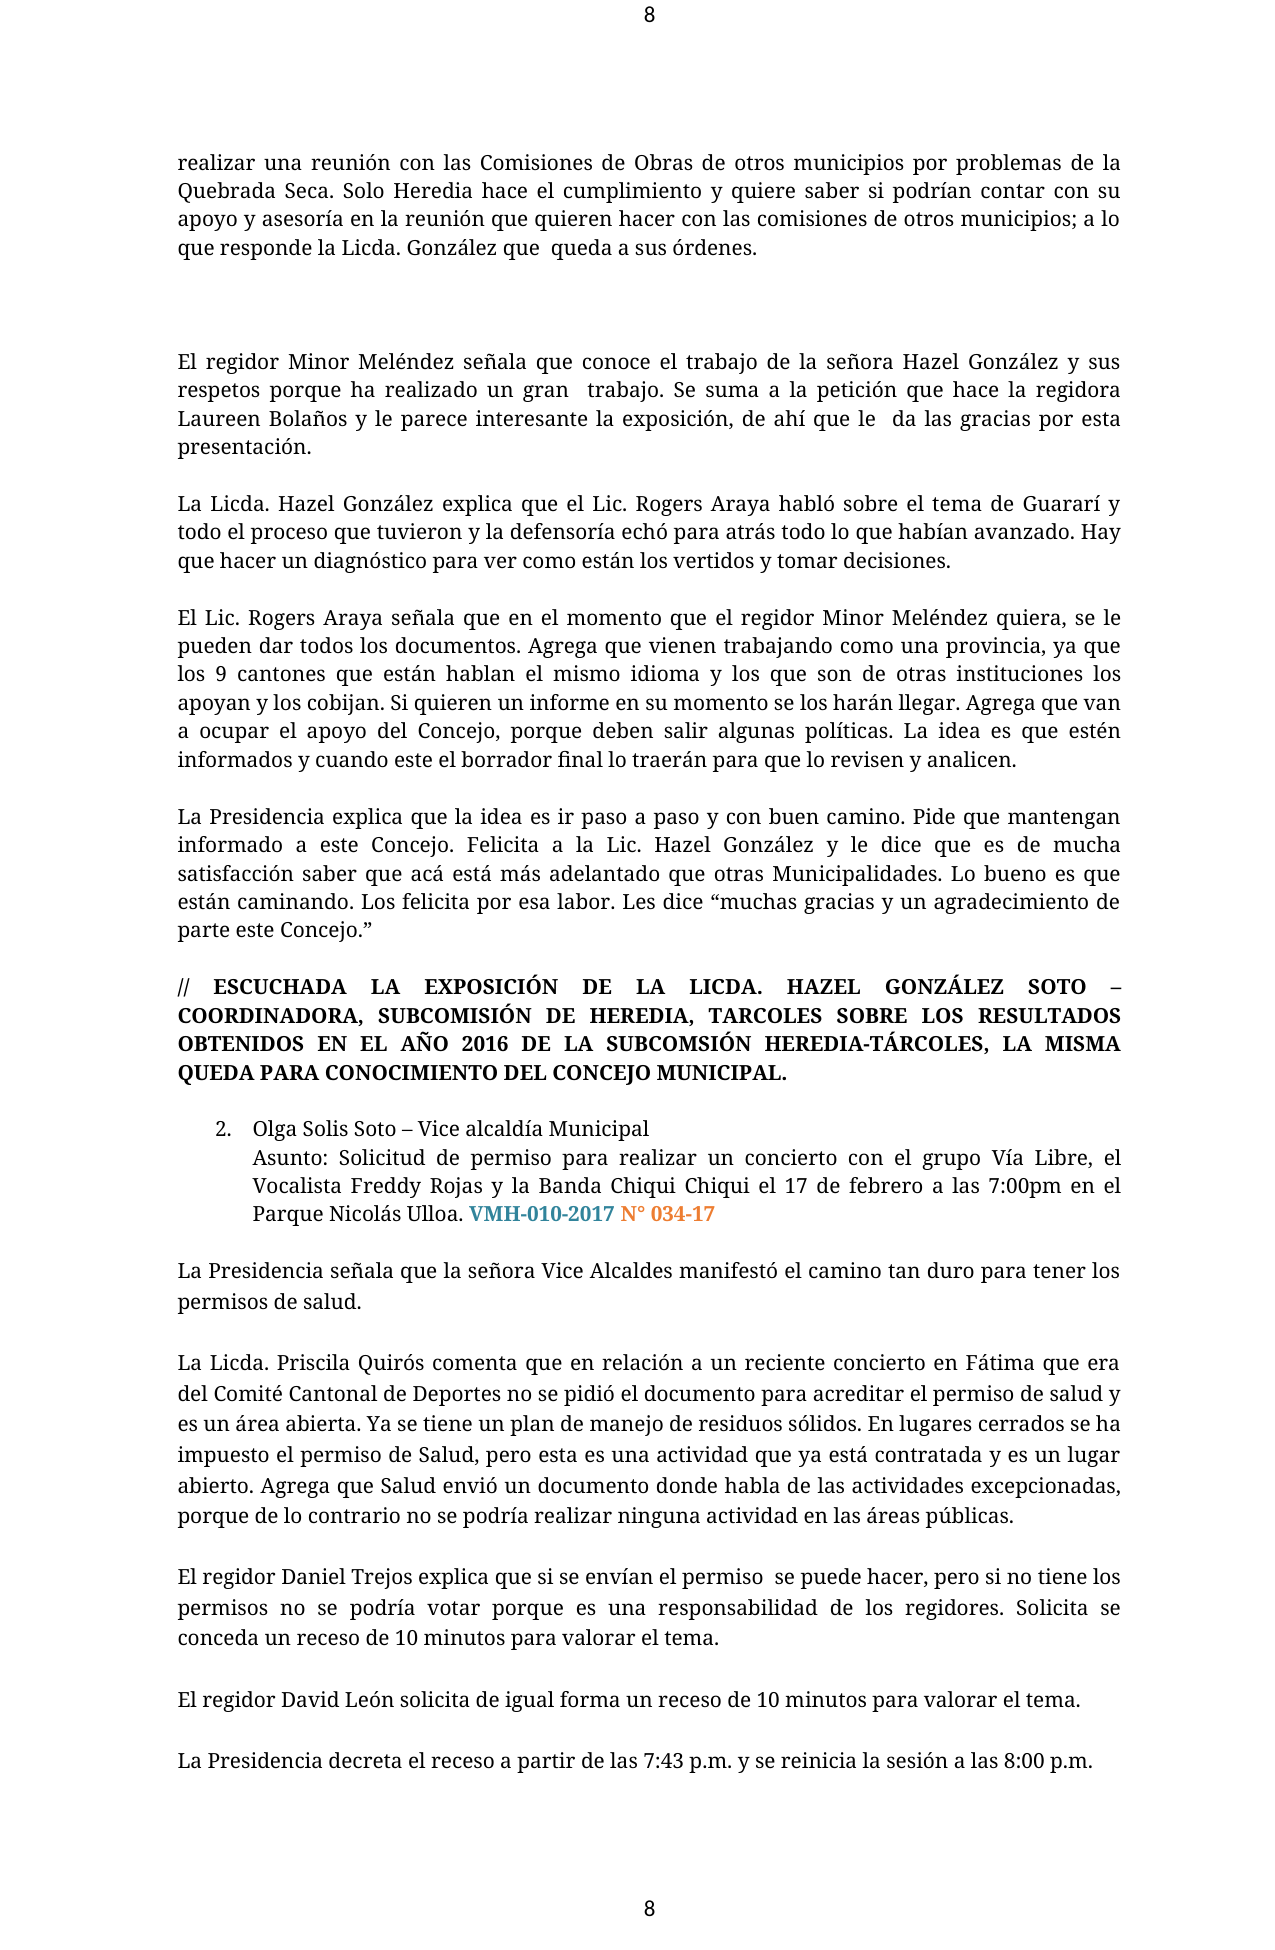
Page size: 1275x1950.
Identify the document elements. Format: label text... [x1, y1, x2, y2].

list El regidor Minor Meléndez señala que conoce el trabajo de la señora Hazel González y sus respetos porque ha realizado un gran trabajo. Se suma a la petición que hace la regidora Laureen Bolaños y le parece interesante la exposición, de ahí que le da las gracias por esta presentación. [177, 347, 1122, 461]
text // ESCUCHADA LA EXPOSICIÓN DE LA LICDA. HAZEL GONZÁLEZ SOTO – COORDINADORA, SUBCOMISIÓN DE HEREDIA, TARCOLES SOBRE LOS RESULTADOS OBTENIDOS EN EL AÑO 2016 DE LA SUBCOMSIÓN HEREDIA-TÁRCOLES, LA MISMA QUEDA PARA CONOCIMIENTO DEL CONCEJO MUNICIPAL. [177, 972, 1122, 1086]
list El regidor David León solicita de igual forma un receso de 10 minutos para valorar el tema. [177, 1685, 1122, 1713]
list El Lic. Rogers Araya señala que en el momento que el regidor Minor Meléndez quiera, se le pueden dar todos los documentos. Agrega que vienen trabajando como una provincia, ya que los 9 cantones que están hablan el mismo idioma y los que son de otras instituciones los apoyan y los cobijan. Si quieren un informe en su momento se los harán llegar. Agrega que van a ocupar el apoyo del Concejo, porque deben salir algunas políticas. La idea es que estén informados y cuando este el borrador final lo traerán para que lo revisen y analicen. [177, 603, 1122, 773]
list La Presidencia decreta el receso a partir de las 7:43 p.m. y se reinicia la sesión a las 8:00 p.m. [177, 1746, 1122, 1774]
list El regidor Daniel Trejos explica que si se envían el permiso se puede hacer, pero si no tiene los permisos no se podría votar porque es una responsabilidad de los regidores. Solicita se conceda un receso de 10 minutos para valorar el tema. [177, 1562, 1122, 1652]
list Olga Solis Soto – Vice alcaldía Municipal [215, 1114, 1122, 1143]
list La Presidencia explica que la idea es ir paso a paso y con buen camino. Pide que mantengan informado a este Concejo. Felicita a la Lic. Hazel González y le dice que es de mucha satisfacción saber que acá está más adelantado que otras Municipalidades. Lo bueno es que están caminando. Los felicita por esa labor. Les dice “muchas gracias y un agradecimiento de parte este Concejo.” [177, 802, 1122, 944]
list La Licda. Hazel González explica que el Lic. Rogers Araya habló sobre el tema de Guararí y todo el proceso que tuvieron y la defensoría echó para atrás todo lo que habían avanzado. Hay que hacer un diagnóstico para ver como están los vertidos y tomar decisiones. [177, 489, 1122, 574]
list La Presidencia señala que la señora Vice Alcaldes manifestó el camino tan duro para tener los permisos de salud. [177, 1256, 1122, 1315]
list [177, 148, 1122, 261]
list La Licda. Priscila Quirós comenta que en relación a un reciente concierto en Fátima que era del Comité Cantonal de Deportes no se pidió el documento para acreditar el permiso de salud y es un área abierta. Ya se tiene un plan de manejo de residuos sólidos. En lugares cerrados se ha impuesto el permiso de Salud, pero esta es una actividad que ya está contratada y es un lugar abierto. Agrega que Salud envió un documento donde habla de las actividades excepcionadas, porque de lo contrario no se podría realizar ninguna actividad en las áreas públicas. [177, 1348, 1122, 1530]
list Asunto: Solicitud de permiso para realizar un concierto con el grupo Vía Libre, el Vocalista Freddy Rojas y la Banda Chiqui Chiqui el 17 de febrero a las 7:00pm en el Parque Nicolás Ulloa. VMH-010-2017 N° 034-17 [252, 1143, 1122, 1228]
